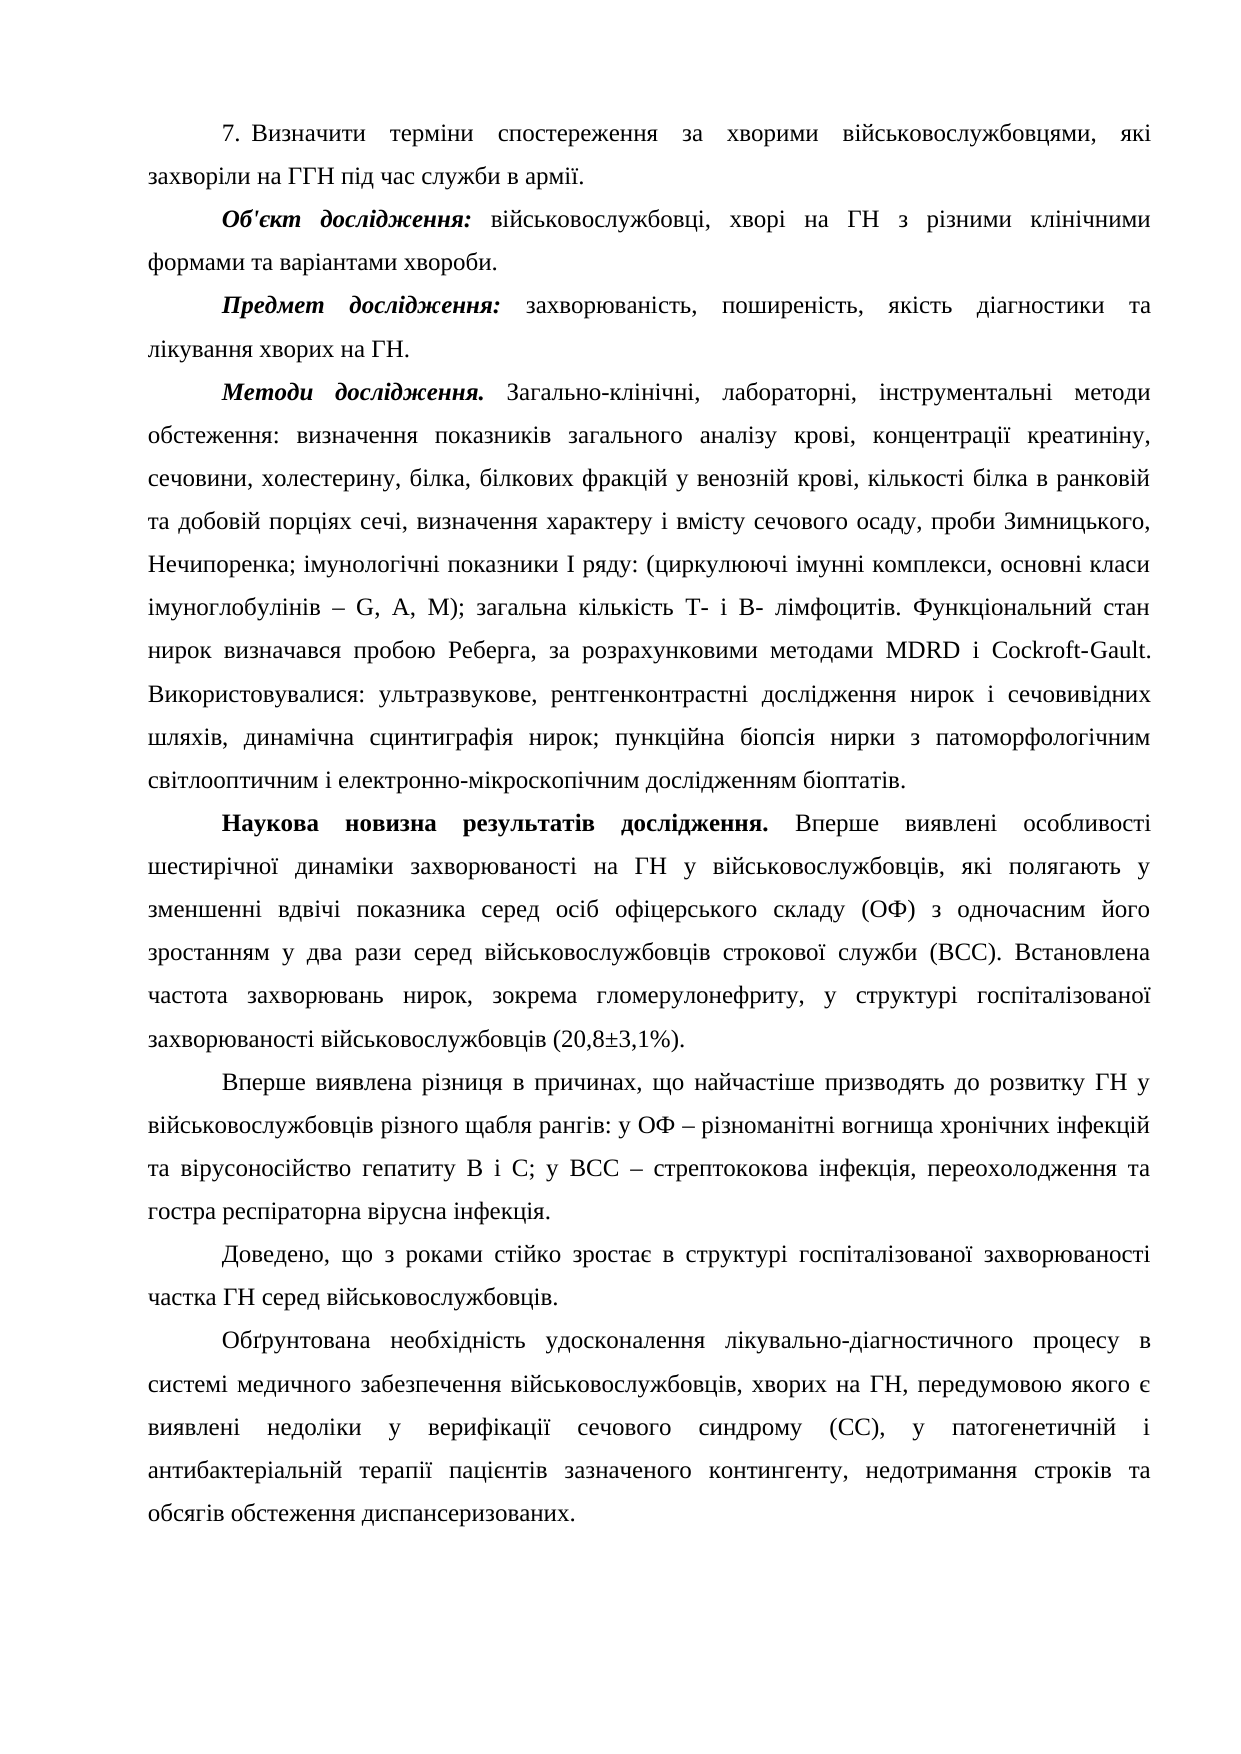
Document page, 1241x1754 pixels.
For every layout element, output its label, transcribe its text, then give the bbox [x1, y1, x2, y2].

text Наукова новизна результатів дослідження. Вперше виявлені особливості шестирічної динаміки захворюваності на ГН у військовослужбовців, які полягають у зменшенні вдвічі показника серед осіб офіцерського складу (ОФ) з одночасним його зростанням у два рази серед військовослужбовців строкової служби (ВСС). Встановлена частота захворювань нирок, зокрема гломерулонефриту, у структурі госпіталізованої захворюваності військовослужбовців (20,8±3,1%). [148, 808, 1152, 1052]
text Предмет дослідження: захворюваність, поширеність, якість діагностики та лікування хворих на ГН. [148, 291, 1152, 362]
text Методи дослідження. Загально-клінічні, лабораторні, інструментальні методи обстеження: визначення показників загального аналізу крові, концентрації креатиніну, сечовини, холестерину, білка, білкових фракцій у венозній крові, кількості білка в ранковій та добовій порціях сечі, визначення характеру і вмісту сечового осаду, проби Зимницького, Нечипоренка; імунологічні показники І ряду: (циркулюючі імунні комплекси, основні класи імуноглобулінів – G, A, M); загальна кількість Т- і В- лімфоцитів. Функціональний стан нирок визначався пробою Реберга, за розрахунковими методами MDRD і Cockroft-Gault. Використовувалися: ультразвукове, рентгенконтрастні дослідження нирок і сечовивідних шляхів, динамічна сцинтиграфія нирок; пункційна біопсія нирки з патоморфологічним світлооптичним і електронно-мікроскопічним дослідженням біоптатів. [148, 377, 1152, 794]
text Обґрунтована необхідність удосконалення лікувально-діагностичного процесу в системі медичного забезпечення військовослужбовців, хворих на ГН, передумовою якого є виявлені недоліки у верифікації сечового синдрому (СС), у патогенетичній і антибактеріальній терапії пацієнтів зазначеного контингенту, недотримання строків та обсягів обстеження диспансеризованих. [148, 1326, 1152, 1527]
list Визначити терміни спостереження за хворими військовослужбовцями, які захворіли на ГГН під час служби в армії. [148, 118, 1152, 190]
text Об'єкт дослідження: військовослужбовці, хворі на ГН з різними клінічними формами та варіантами хвороби. [148, 204, 1152, 276]
text Доведено, що з роками стійко зростає в структурі госпіталізованої захворюваності частка ГН серед військовослужбовців. [148, 1239, 1152, 1311]
text Вперше виявлена різниця в причинах, що найчастіше призводять до розвитку ГН у військовослужбовців різного щабля рангів: у ОФ – різноманітні вогнища хронічних інфекцій та вірусоносійство гепатиту В і С; у ВСС – стрептококова інфекція, переохолодження та гостра респіраторна вірусна інфекція. [148, 1067, 1152, 1225]
